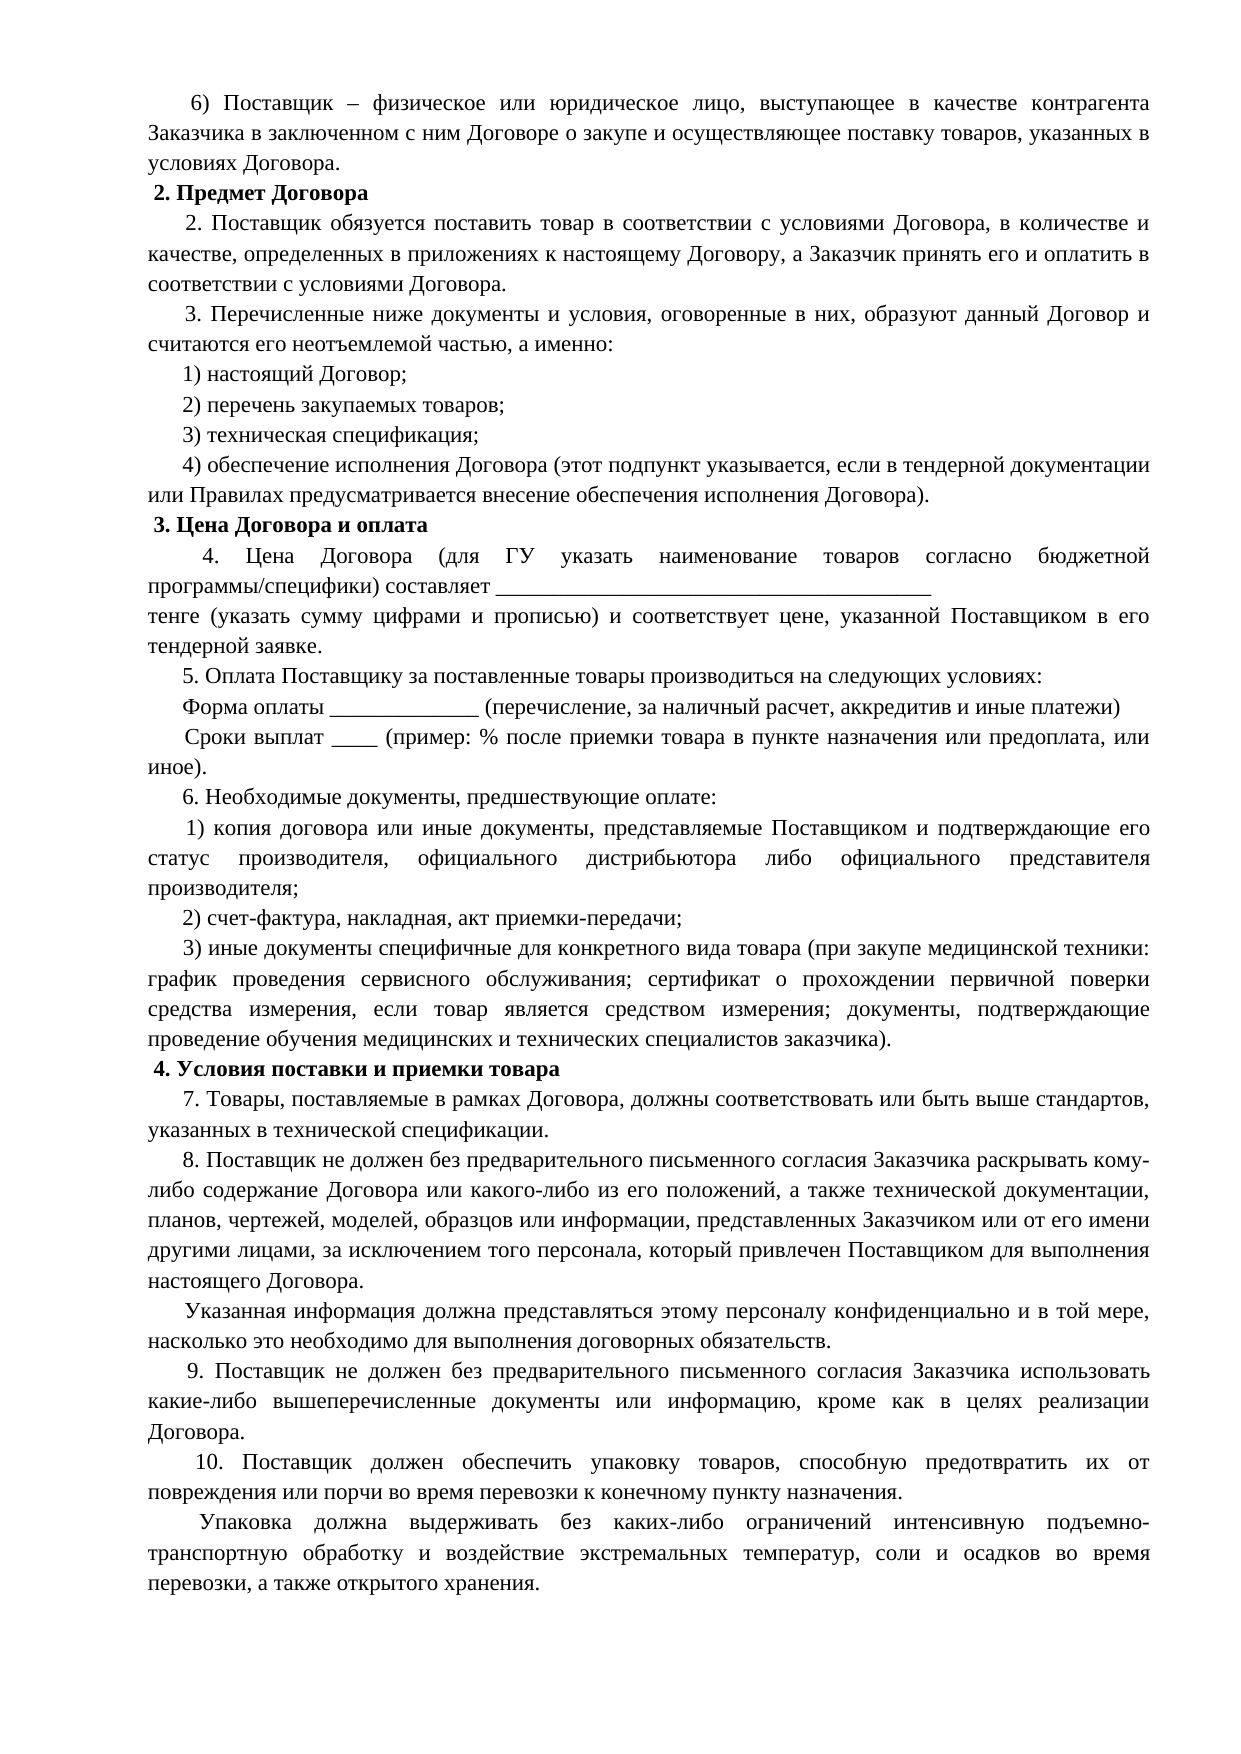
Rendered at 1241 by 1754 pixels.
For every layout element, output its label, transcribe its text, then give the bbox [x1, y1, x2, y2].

text 2) счет-фактура, накладная, акт приемки-передачи; [148, 904, 1152, 931]
text 2) перечень закупаемых товаров; [148, 391, 1152, 417]
text 3) иные документы специфичные для конкретного вида товара (при закупе медицинской техники: график проведения сервисного обслуживания; сертификат о прохождении первичной поверки средства измерения, если товар является средством измерения; документы, подтверждающие проведение обучения медицинских и технических специалистов заказчика). [148, 934, 1152, 1051]
text 6) Поставщик – физическое или юридическое лицо, выступающее в качестве контрагента Заказчика в заключенном с ним Договоре о закупе и осуществляющее поставку товаров, указанных в условиях Договора. [148, 89, 1152, 175]
text 4. Условия поставки и приемки товара [148, 1055, 1152, 1082]
text 4) обеспечение исполнения Договора (этот подпункт указывается, если в тендерной документации или Правилах предусматривается внесение обеспечения исполнения Договора). [148, 451, 1152, 508]
text 2. Предмет Договора [148, 179, 1152, 206]
text 3. Перечисленные ниже документы и условия, оговоренные в них, образуют данный Договор и считаются его неотъемлемой частью, а именно: [148, 300, 1152, 357]
text 9. Поставщик не должен без предварительного письменного согласия Заказчика использовать какие-либо вышеперечисленные документы или информацию, кроме как в целях реализации Договора. [148, 1357, 1152, 1444]
text 3. Цена Договора и оплата [148, 512, 1152, 538]
text 4. Цена Договора (для ГУ указать наименование товаров согласно бюджетной программы/специфики) составляет ______________________________________ [148, 542, 1152, 598]
text 10. Поставщик должен обеспечить упаковку товаров, способную предотвратить их от повреждения или порчи во время перевозки к конечному пункту назначения. [148, 1448, 1152, 1504]
text 5. Оплата Поставщику за поставленные товары производиться на следующих условиях: [148, 663, 1152, 689]
text 1) настоящий Договор; [148, 361, 1152, 387]
text 7. Товары, поставляемые в рамках Договора, должны соответствовать или быть выше стандартов, указанных в технической спецификации. [148, 1086, 1152, 1142]
text тенге (указать сумму цифрами и прописью) и соответствует цене, указанной Поставщиком в его тендерной заявке. [148, 602, 1152, 659]
text Сроки выплат ____ (пример: % после приемки товара в пункте назначения или предоплата, или иное). [148, 723, 1152, 779]
text 8. Поставщик не должен без предварительного письменного согласия Заказчика раскрывать кому-либо содержание Договора или какого-либо из его положений, а также технической документации, планов, чертежей, моделей, образцов или информации, представленных Заказчиком или от его имени другими лицами, за исключением того персонала, который привлечен Поставщиком для выполнения настоящего Договора. [148, 1146, 1152, 1293]
text Указанная информация должна представляться этому персоналу конфиденциально и в той мере, насколько это необходимо для выполнения договорных обязательств. [148, 1297, 1152, 1353]
text Упаковка должна выдерживать без каких-либо ограничений интенсивную подъемно-транспортную обработку и воздействие экстремальных температур, соли и осадков во время перевозки, а также открытого хранения. [148, 1508, 1152, 1595]
text 2. Поставщик обязуется поставить товар в соответствии с условиями Договора, в количестве и качестве, определенных в приложениях к настоящему Договору, а Заказчик принять его и оплатить в соответствии с условиями Договора. [148, 209, 1152, 296]
text 6. Необходимые документы, предшествующие оплате: [148, 783, 1152, 810]
text 1) копия договора или иные документы, представляемые Поставщиком и подтверждающие его статус производителя, официального дистрибьютора либо официального представителя производителя; [148, 814, 1152, 900]
text 3) техническая спецификация; [148, 421, 1152, 447]
text Форма оплаты _____________ (перечисление, за наличный расчет, аккредитив и иные платежи) [148, 693, 1152, 719]
